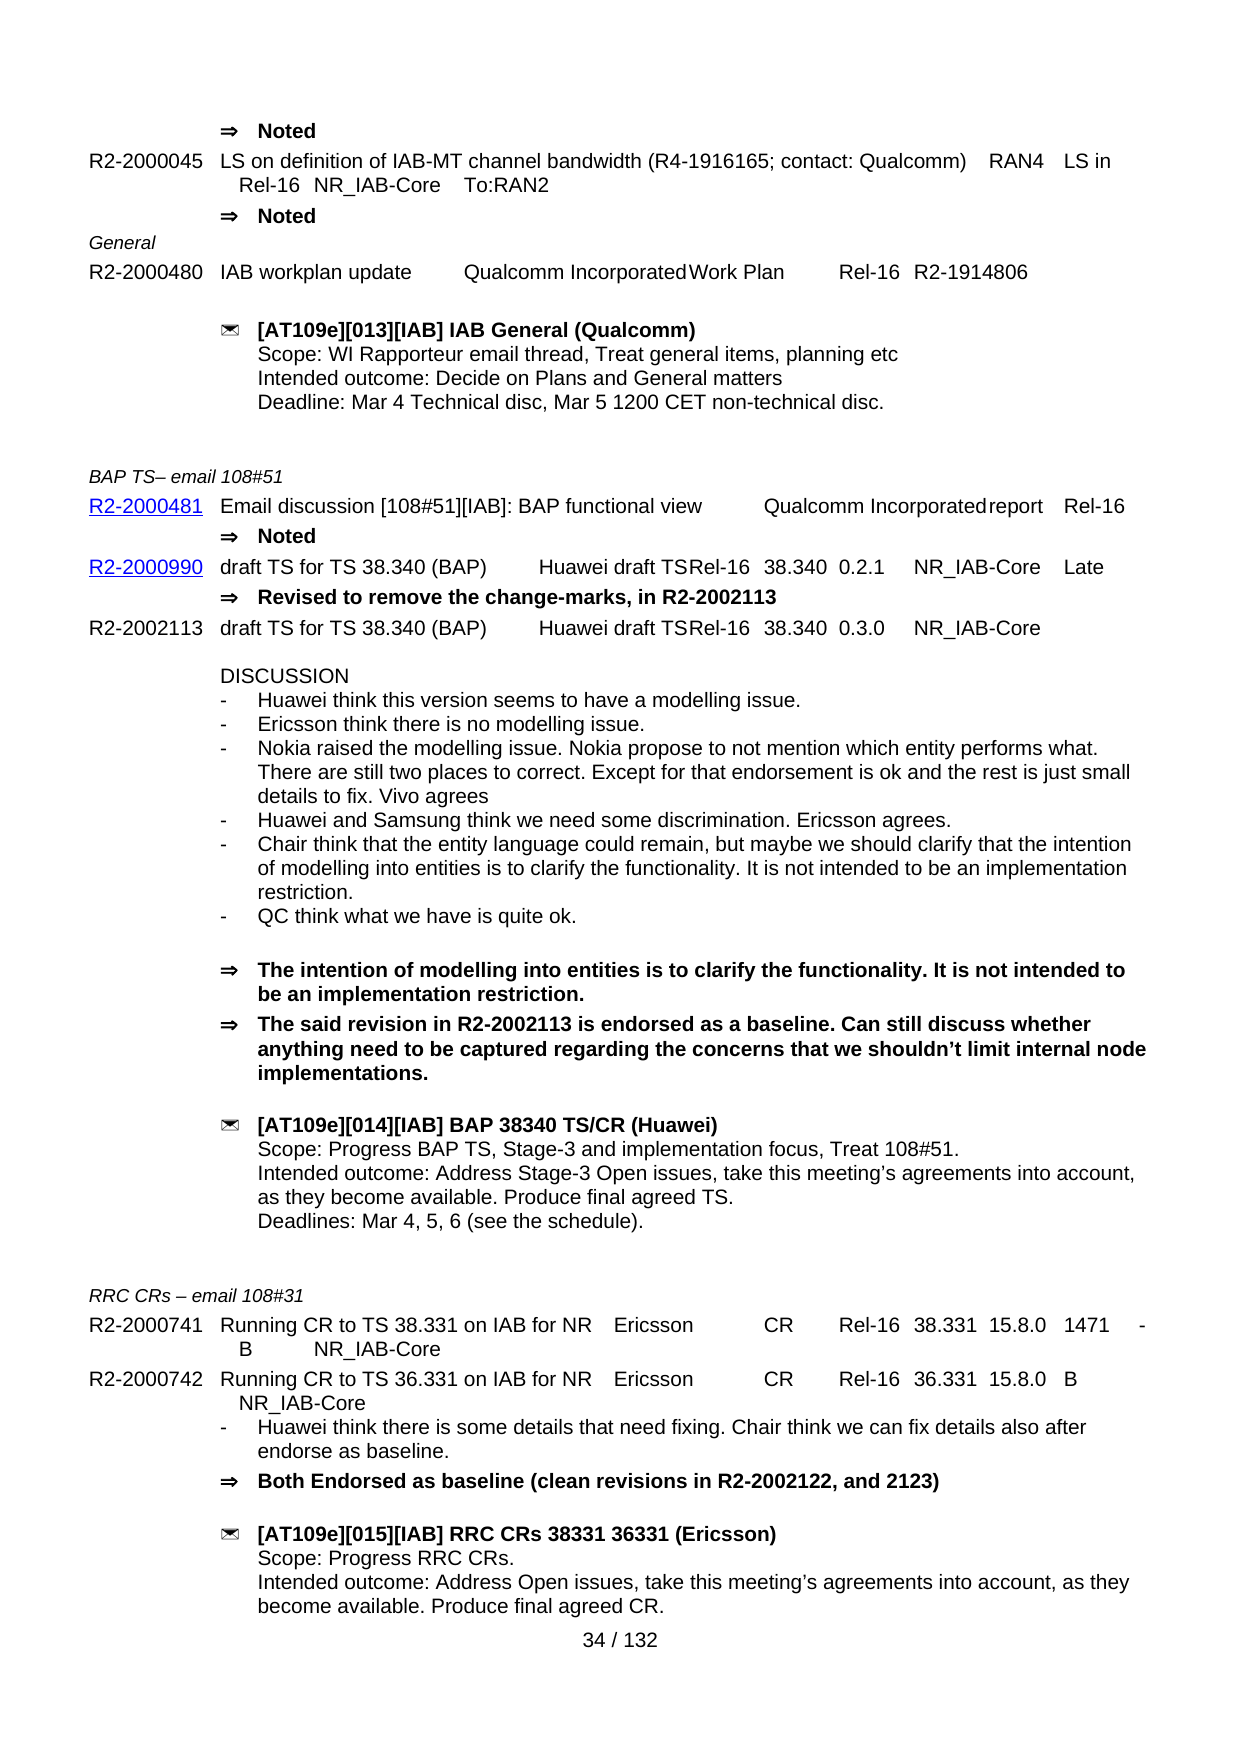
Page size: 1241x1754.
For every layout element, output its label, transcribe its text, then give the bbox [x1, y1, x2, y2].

text Intended outcome: Address Stage-3 Open issues, take this meeting’s agreements into account, as they become available. Produce final agreed TS. [220, 1161, 1152, 1209]
text - Chair think that the entity language could remain, but maybe we should clarify that the intention of modelling into entities is to clarify the functionality. It is not intended to be an implementation restriction. [220, 832, 1152, 903]
text Scope: Progress RRC CRs. [220, 1546, 1152, 1569]
text [AT109e][015][IAB] RRC CRs 38331 36331 (Ericsson) [220, 1521, 1152, 1546]
text BAP TS– email 108#51 [88, 466, 1152, 488]
text Noted [220, 118, 1152, 143]
text Intended outcome: Address Open issues, take this meeting’s agreements into account, as they become available. Produce final agreed CR. [220, 1569, 1152, 1617]
text [AT109e][014][IAB] BAP 38340 TS/CR (Huawei) [220, 1113, 1152, 1137]
title R2-2002113 draft TS for TS 38.340 (BAP) Huawei draft TS Rel-16 38.340 0.3.0 NR_IAB-Core [88, 616, 1152, 640]
title R2-2000741 Running CR to TS 38.331 on IAB for NR Ericsson CR Rel-16 38.331 15.8.0 1471 - B NR_IAB-Core [88, 1313, 1152, 1361]
text - Ericsson think there is no modelling issue. [220, 712, 1152, 736]
text The intention of modelling into entities is to clarify the functionality. It is not intended to be an implementation restriction. [220, 958, 1152, 1006]
title R2-2000480 IAB workplan update Qualcomm Incorporated Work Plan Rel-16 R2-1914806 [88, 260, 1152, 284]
text Deadline: Mar 4 Technical disc, Mar 5 1200 CET non-technical disc. [220, 390, 1152, 414]
text Revised to remove the change-marks, in R2-2002113 [220, 585, 1152, 610]
title R2-2000990 draft TS for TS 38.340 (BAP) Huawei draft TS Rel-16 38.340 0.2.1 NR_IAB-Core Late [88, 555, 1152, 579]
text The said revision in R2-2002113 is endorsed as a baseline. Can still discuss whether anything need to be captured regarding the concerns that we shouldn’t limit internal node implementations. [220, 1012, 1152, 1085]
text Scope: Progress BAP TS, Stage-3 and implementation focus, Treat 108#51. [220, 1137, 1152, 1161]
text Deadlines: Mar 4, 5, 6 (see the schedule). [220, 1209, 1152, 1233]
text [AT109e][013][IAB] IAB General (Qualcomm) [220, 318, 1152, 342]
text Noted [220, 524, 1152, 549]
title R2-2000481 Email discussion [108#51][IAB]: BAP functional view Qualcomm Incorporated report Rel-16 [88, 494, 1152, 518]
text Noted [220, 203, 1152, 228]
text - Huawei think there is some details that need fixing. Chair think we can fix details also after endorse as baseline. [220, 1415, 1152, 1463]
text DISCUSSION [220, 664, 1152, 688]
title R2-2000045 LS on definition of IAB-MT channel bandwidth (R4-1916165; contact: Qualcomm) RAN4 LS in Rel-16 NR_IAB-Core To:RAN2 [88, 149, 1152, 197]
text Scope: WI Rapporteur email thread, Treat general items, planning etc [220, 342, 1152, 366]
text - Nokia raised the modelling issue. Nokia propose to not mention which entity performs what. There are still two places to correct. Except for that endorsement is ok and the rest is just small details to fix. Vivo agrees [220, 736, 1152, 808]
text General [88, 232, 1152, 254]
text - Huawei and Samsung think we need some discrimination. Ericsson agrees. [220, 808, 1152, 832]
text - Huawei think this version seems to have a modelling issue. [220, 688, 1152, 712]
title R2-2000742 Running CR to TS 36.331 on IAB for NR Ericsson CR Rel-16 36.331 15.8.0 B NR_IAB-Core [88, 1367, 1152, 1415]
text RRC CRs – email 108#31 [88, 1285, 1152, 1306]
text Intended outcome: Decide on Plans and General matters [220, 366, 1152, 390]
text Both Endorsed as baseline (clean revisions in R2-2002122, and 2123) [220, 1469, 1152, 1493]
text - QC think what we have is quite ok. [220, 903, 1152, 927]
